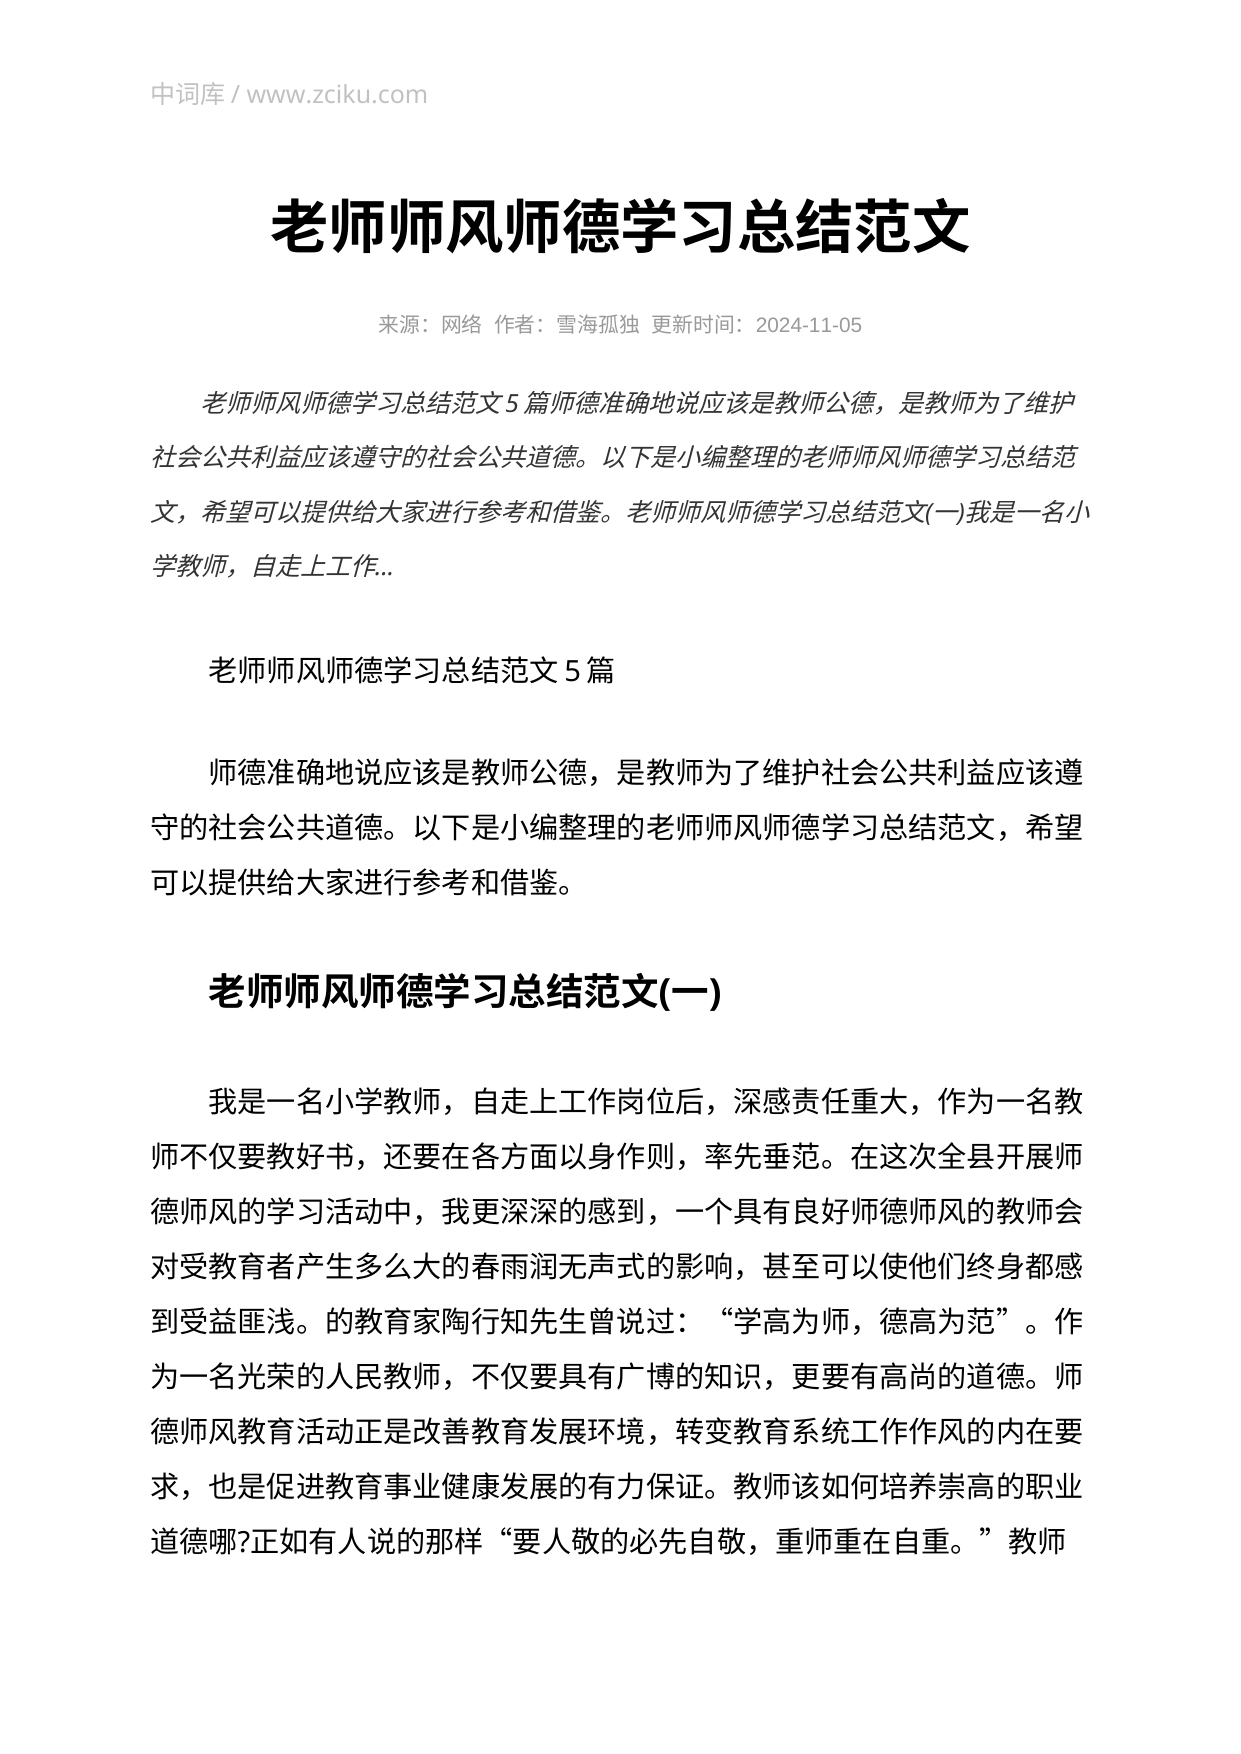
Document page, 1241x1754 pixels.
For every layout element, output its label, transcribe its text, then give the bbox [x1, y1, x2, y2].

text 老师师风师德学习总结范文(一) [150, 961, 1090, 1016]
text 师德准确地说应该是教师公德，是教师为了维护社会公共利益应该遵守的社会公共道德。以下是小编整理的老师师风师德学习总结范文，希望可以提供给大家进行参考和借鉴。 [150, 750, 1090, 902]
text 老师师风师德学习总结范文5篇师德准确地说应该是教师公德，是教师为了维护社会公共利益应该遵守的社会公共道德。以下是小编整理的老师师风师德学习总结范文，希望可以提供给大家进行参考和借鉴。老师师风师德学习总结范文(一)我是一名小学教师，自走上工作... [150, 383, 1090, 583]
subtitle 老师师风师德学习总结范文 [150, 181, 1090, 266]
text 老师师风师德学习总结范文5篇 [150, 648, 1090, 690]
text 来源：网络 作者：雪海孤独 更新时间：2024-11-05 [150, 313, 1090, 337]
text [150, 1079, 1090, 1561]
